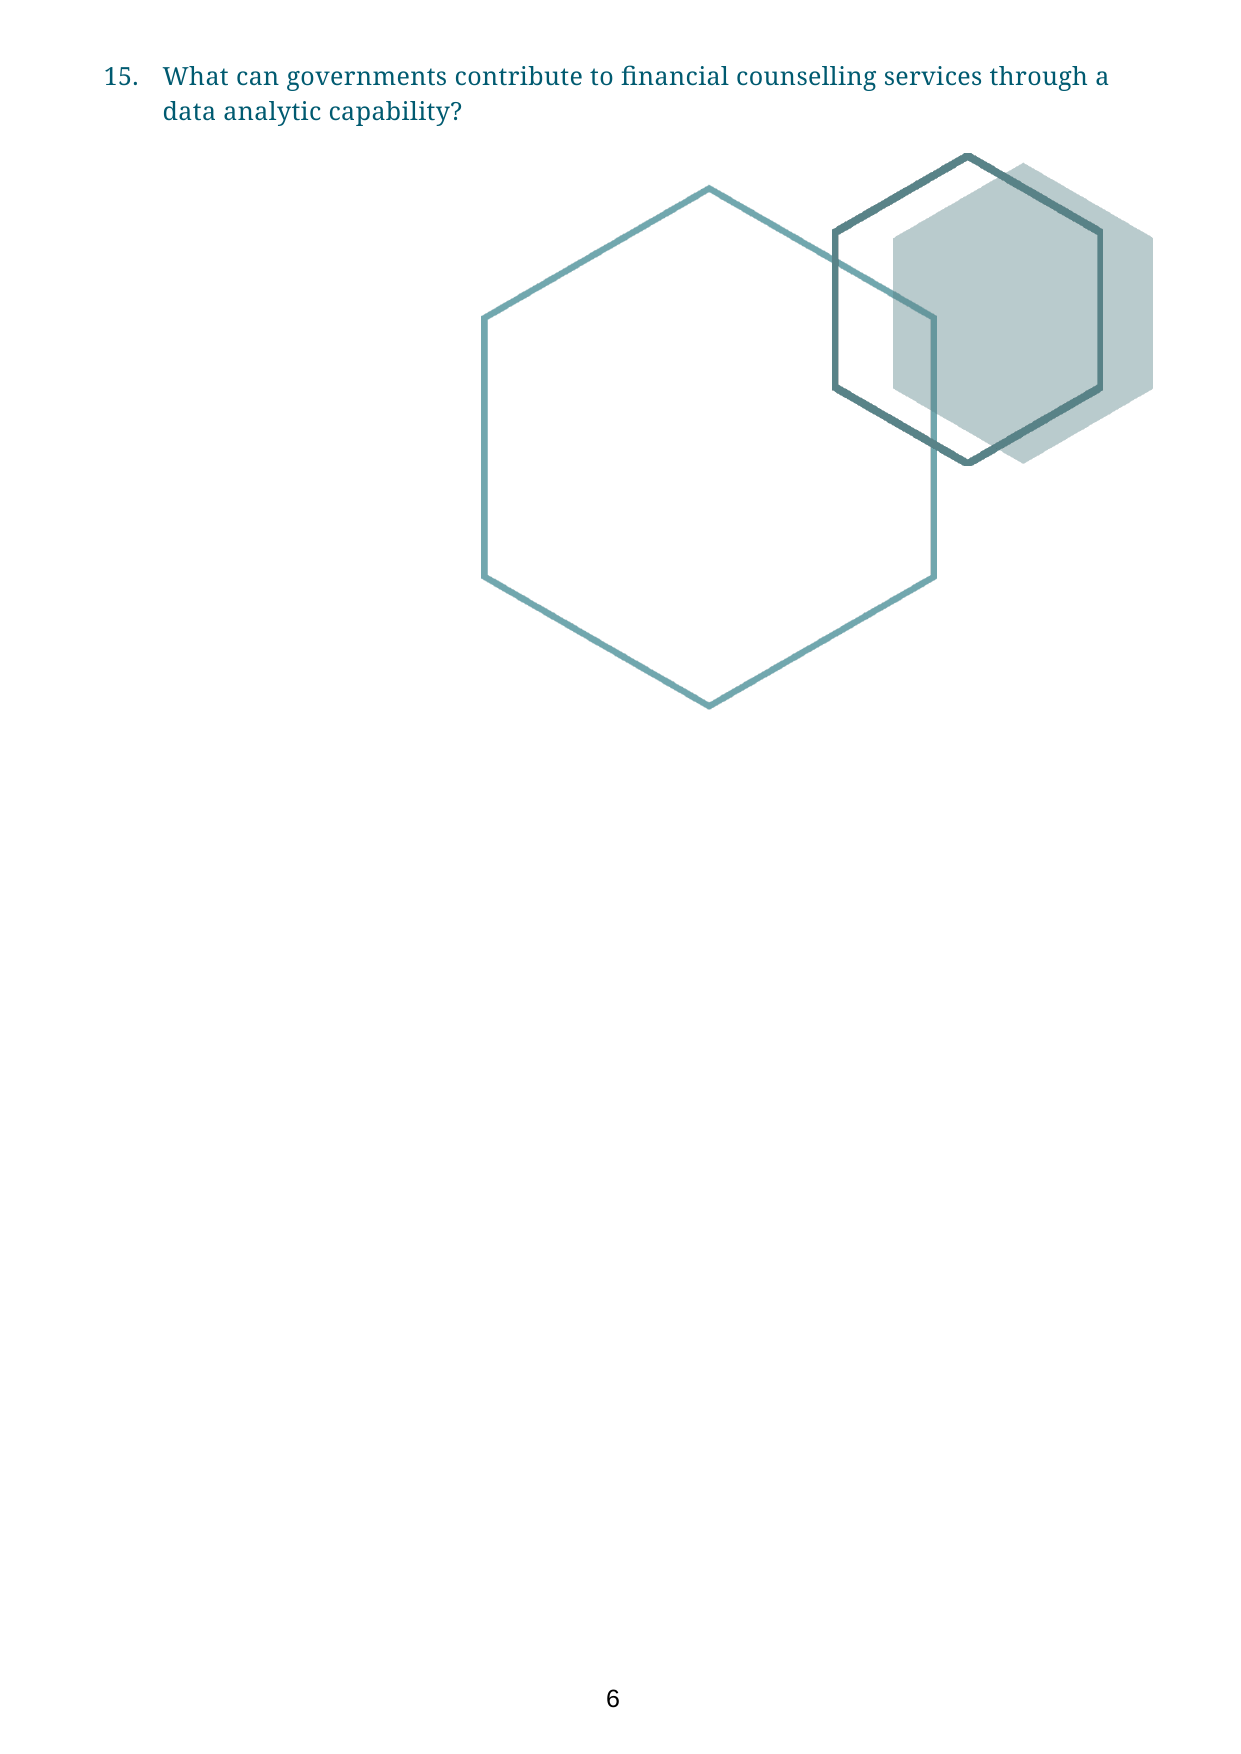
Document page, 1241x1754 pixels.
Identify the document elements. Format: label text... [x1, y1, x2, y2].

list What can governments contribute to financial counselling services through a data analytic capability? [103, 59, 1122, 127]
